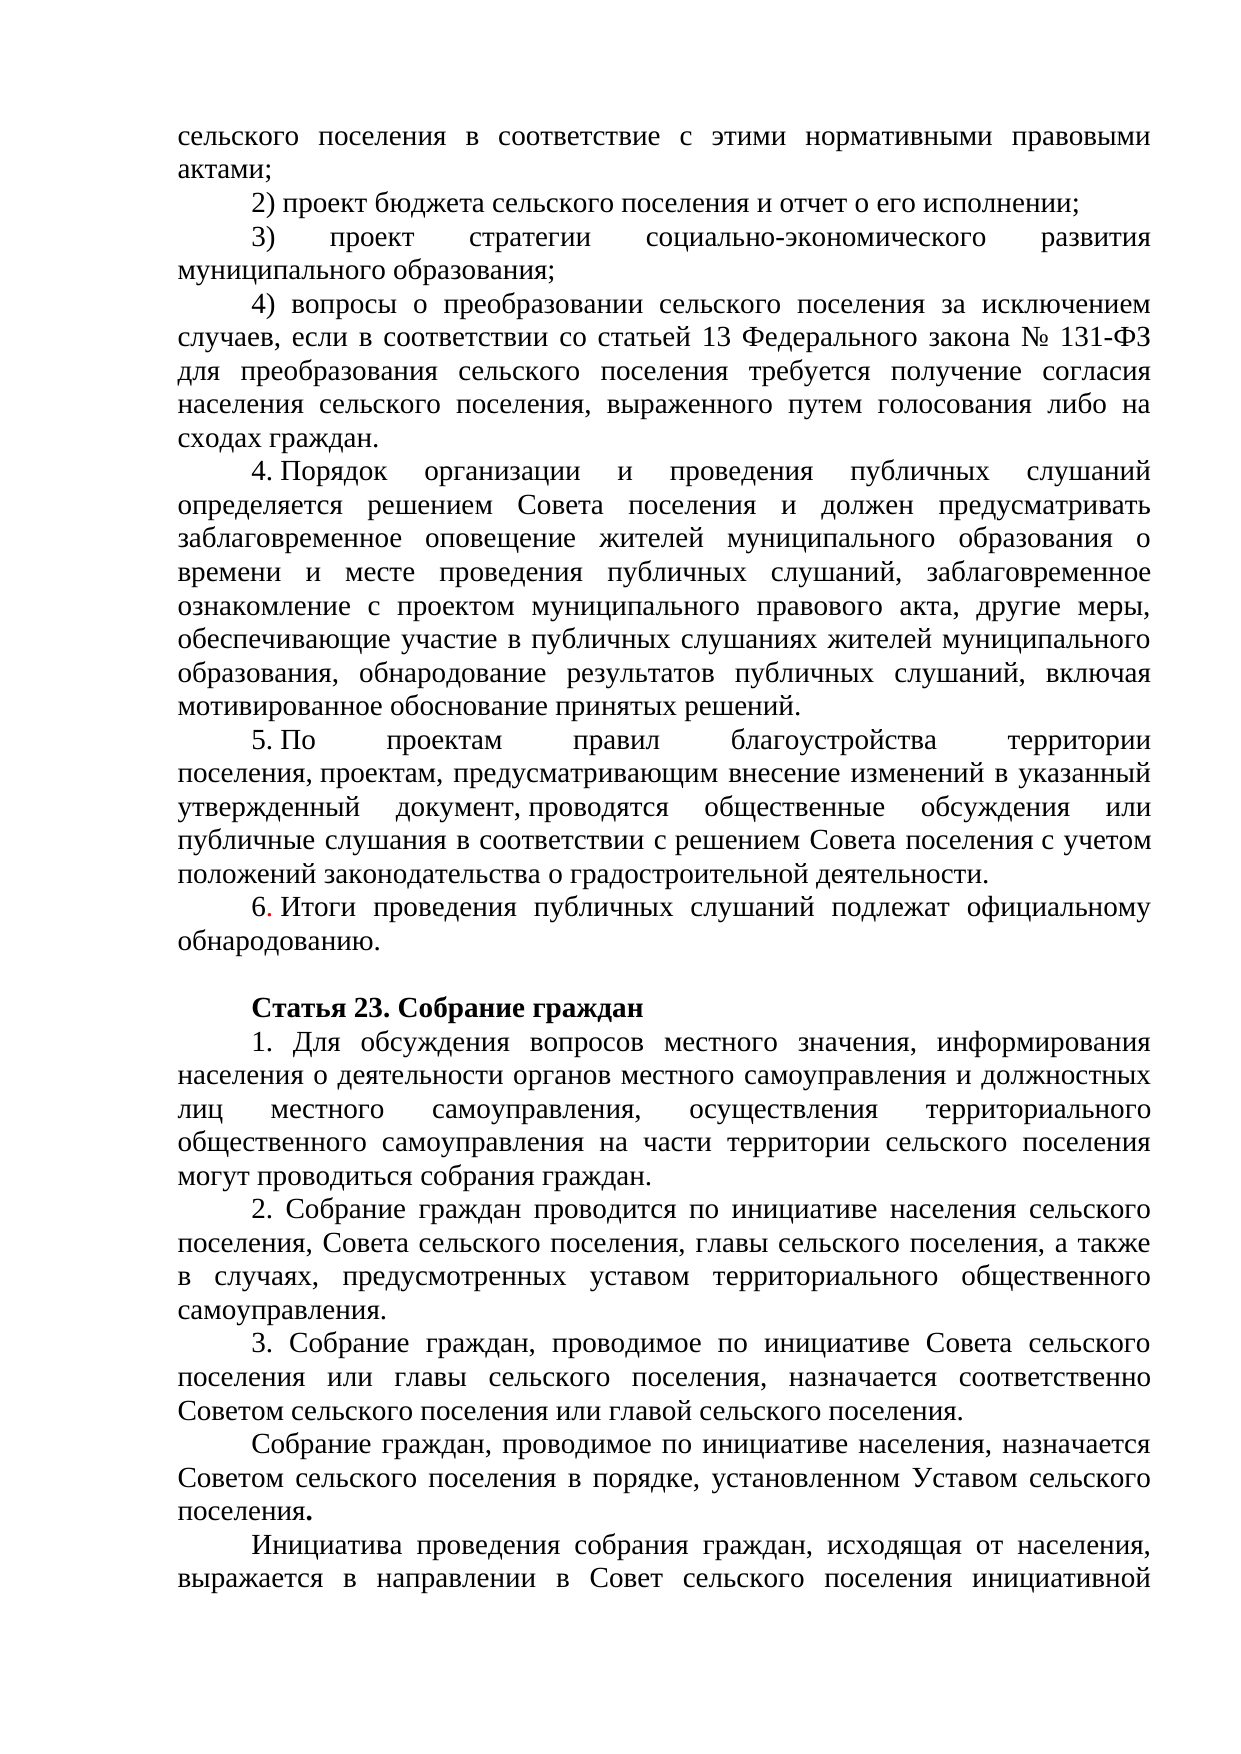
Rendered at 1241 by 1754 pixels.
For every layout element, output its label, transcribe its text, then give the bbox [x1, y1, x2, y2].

text Собрание граждан, проводимое по инициативе населения, назначается Советом сельского поселения в порядке, установленном Уставом сельского поселения. [177, 1426, 1152, 1527]
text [177, 118, 1152, 185]
text 5. По проектам правил благоустройства территории поселения, проектам, предусматривающим внесение изменений в указанный утвержденный документ, проводятся общественные обсуждения или публичные слушания в соответствии с решением Совета поселения с учетом положений законодательства о градостроительной деятельности. [177, 755, 1152, 889]
text 6. Итоги проведения публичных слушаний подлежат официальному обнародованию. [177, 889, 1152, 957]
text Статья 23. Собрание граждан [177, 990, 1152, 1024]
text 4. Порядок организации и проведения публичных слушаний определяется решением Совета поселения и должен предусматривать заблаговременное оповещение жителей муниципального образования о времени и месте проведения публичных слушаний, заблаговременное ознакомление с проектом муниципального правового акта, другие меры, обеспечивающие участие в публичных слушаниях жителей муниципального образования, обнародование результатов публичных слушаний, включая мотивированное обоснование принятых решений. [177, 453, 1152, 722]
text 1. Для обсуждения вопросов местного значения, информирования населения о деятельности органов местного самоуправления и должностных лиц местного самоуправления, осуществления территориального общественного самоуправления на части территории сельского поселения могут проводиться собрания граждан. [177, 1024, 1152, 1191]
text 2) проект бюджета сельского поселения и отчет о его исполнении; [177, 185, 1152, 219]
text 2. Собрание граждан проводится по инициативе населения сельского поселения, Совета сельского поселения, главы сельского поселения, а также в случаях, предусмотренных уставом территориального общественного самоуправления. [177, 1191, 1152, 1326]
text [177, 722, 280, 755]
text 3) проект стратегии социально-экономического развития муниципального образования; [177, 219, 1152, 286]
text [177, 1527, 1152, 1594]
text 4) вопросы о преобразовании сельского поселения за исключением случаев, если в соответствии со статьей 13 Федерального закона № 131-ФЗ для преобразования сельского поселения требуется получение согласия населения сельского поселения, выраженного путем голосования либо на сходах граждан. [177, 286, 1152, 453]
text 3. Собрание граждан, проводимое по инициативе Совета сельского поселения или главы сельского поселения, назначается соответственно Советом сельского поселения или главой сельского поселения. [177, 1326, 1152, 1426]
